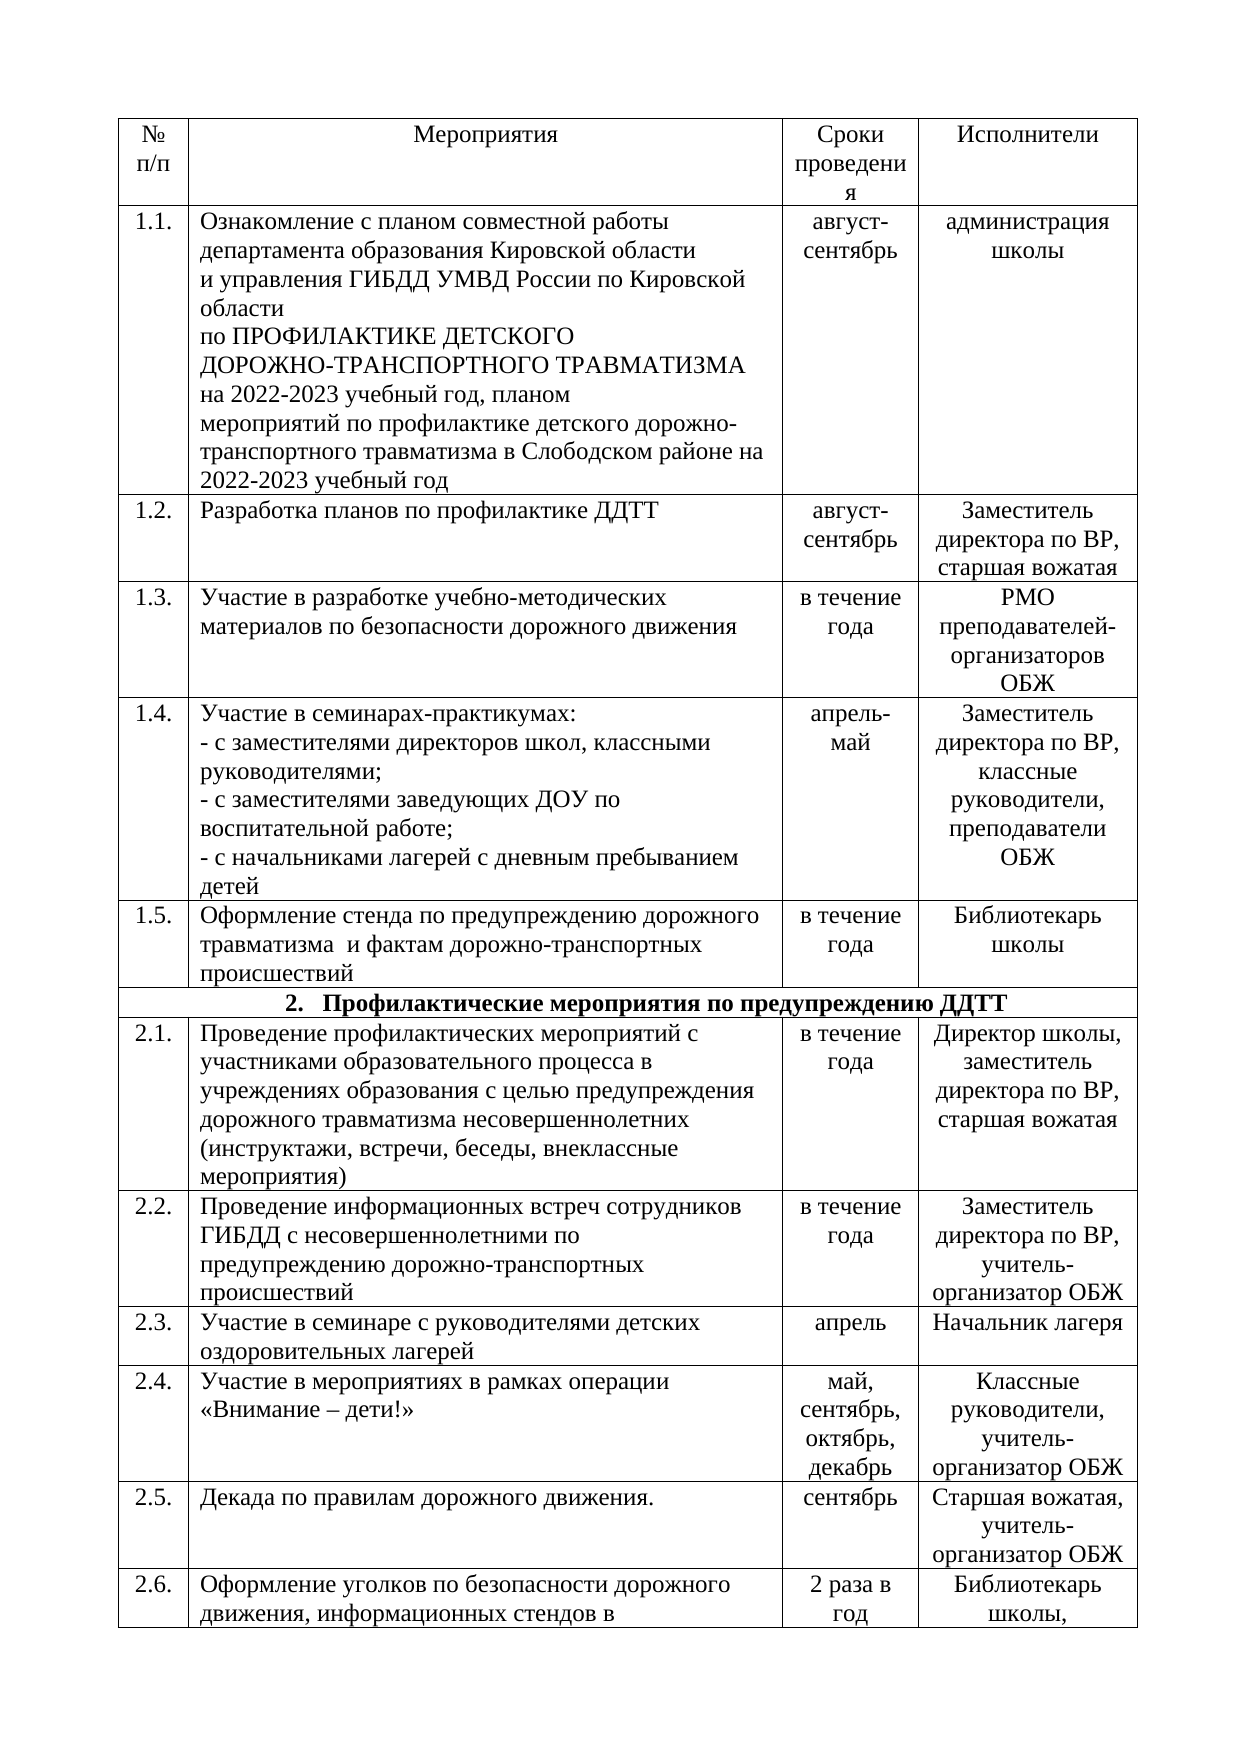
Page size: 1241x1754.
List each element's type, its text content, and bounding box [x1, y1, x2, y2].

table_cell Старшая вожатая, учитель-организатор ОБЖ [919, 1482, 1137, 1568]
table_cell Декада по правилам дорожного движения. [189, 1482, 782, 1568]
table_cell 2.6. [119, 1569, 188, 1627]
table_cell Оформление стенда по предупреждению дорожного травматизма и фактам дорожно-транспортных происшествий [189, 901, 782, 987]
table_cell Участие в семинарах-практикумах: - с заместителями директоров школ, классными руководителями; - с заместителями заведующих ДОУ по воспитательной работе; - с начальниками лагерей с дневным пребыванием детей [189, 698, 782, 899]
table_cell Заместитель директора по ВР, классные руководители, преподаватели ОБЖ [919, 698, 1137, 899]
table_cell 1.3. [119, 582, 188, 697]
table_cell сентябрь [783, 1482, 918, 1568]
table_cell 2.5. [119, 1482, 188, 1568]
table_cell Участие в разработке учебно-методических материалов по безопасности дорожного движения [189, 582, 782, 697]
table_cell Ознакомление с планом совместной работы департамента образования Кировской области и управления ГИБДД УМВД России по Кировской области по ПРОФИЛАКТИКЕ ДЕТСКОГО ДОРОЖНО-ТРАНСПОРТНОГО ТРАВМАТИЗМА на 2022-2023 учебный год, планом мероприятий по профилактике детского дорожно-транспортного травматизма в Слободском районе на 2022-2023 учебный год [189, 206, 782, 494]
table_cell 1.4. [119, 698, 188, 899]
table_cell Профилактические мероприятия по предупреждению ДДТТ [119, 988, 1137, 1017]
table_cell № п/п [119, 119, 188, 205]
table_cell август-сентябрь [783, 495, 918, 581]
table_cell Библиотекарь школы [919, 901, 1137, 987]
table_cell апрель [783, 1307, 918, 1365]
table_cell Директор школы, заместитель директора по ВР, старшая вожатая [919, 1018, 1137, 1190]
table_cell в течение года [783, 582, 918, 697]
table_cell Исполнители [919, 119, 1137, 205]
table_cell 2.4. [119, 1366, 188, 1481]
table_cell Начальник лагеря [919, 1307, 1137, 1365]
table_cell 2.3. [119, 1307, 188, 1365]
table_cell Заместитель директора по ВР, старшая вожатая [919, 495, 1137, 581]
table_cell 2.2. [119, 1191, 188, 1306]
table_cell администрация школы [919, 206, 1137, 494]
table_cell Сроки проведения [783, 119, 918, 205]
table_cell в течение года [783, 901, 918, 987]
table_cell Заместитель директора по ВР, учитель-организатор ОБЖ [919, 1191, 1137, 1306]
table_cell Классные руководители, учитель-организатор ОБЖ [919, 1366, 1137, 1481]
table_cell Участие в семинаре с руководителями детских оздоровительных лагерей [189, 1307, 782, 1365]
table_cell Проведение информационных встреч сотрудников ГИБДД с несовершеннолетними по предупреждению дорожно-транспортных происшествий [189, 1191, 782, 1306]
table_cell апрель-май [783, 698, 918, 899]
table_cell РМО преподавателей-организаторов ОБЖ [919, 582, 1137, 697]
table_cell май, сентябрь, октябрь, декабрь [783, 1366, 918, 1481]
table_cell 1.2. [119, 495, 188, 581]
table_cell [919, 1569, 1137, 1627]
table_cell Разработка планов по профилактике ДДТТ [189, 495, 782, 581]
table_cell Участие в мероприятиях в рамках операции «Внимание – дети!» [189, 1366, 782, 1481]
table_cell 1.5. [119, 901, 188, 987]
table_cell 1.1. [119, 206, 188, 494]
table_cell в течение года [783, 1191, 918, 1306]
table_cell 2 раза в год [783, 1569, 918, 1627]
table_cell 2.1. [119, 1018, 188, 1190]
table_cell Проведение профилактических мероприятий с участниками образовательного процесса в учреждениях образования с целью предупреждения дорожного травматизма несовершеннолетних (инструктажи, встречи, беседы, внеклассные мероприятия) [189, 1018, 782, 1190]
table_cell в течение года [783, 1018, 918, 1190]
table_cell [189, 1569, 782, 1627]
table_cell Мероприятия [189, 119, 782, 205]
table_cell август-сентябрь [783, 206, 918, 494]
